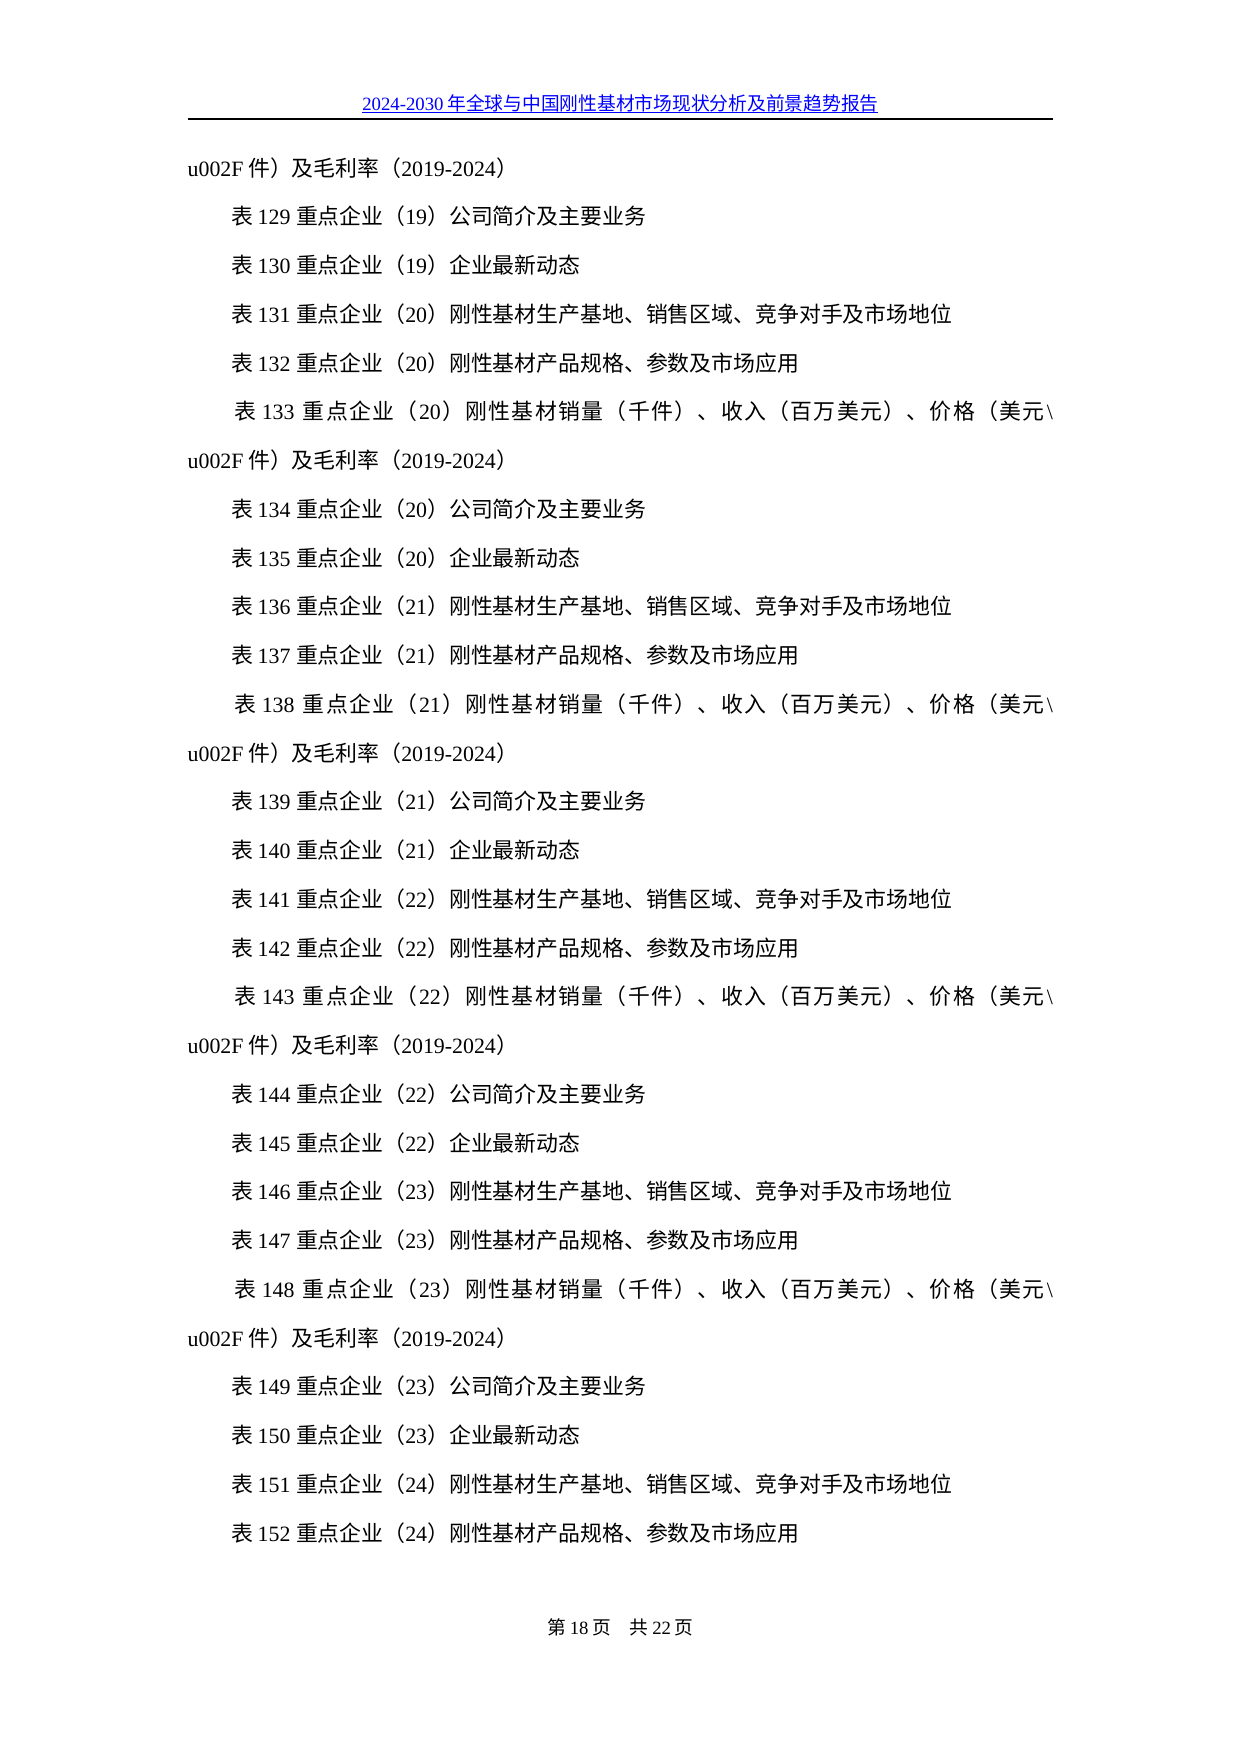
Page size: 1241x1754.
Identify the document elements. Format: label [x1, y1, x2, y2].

text [187, 150, 1053, 1548]
